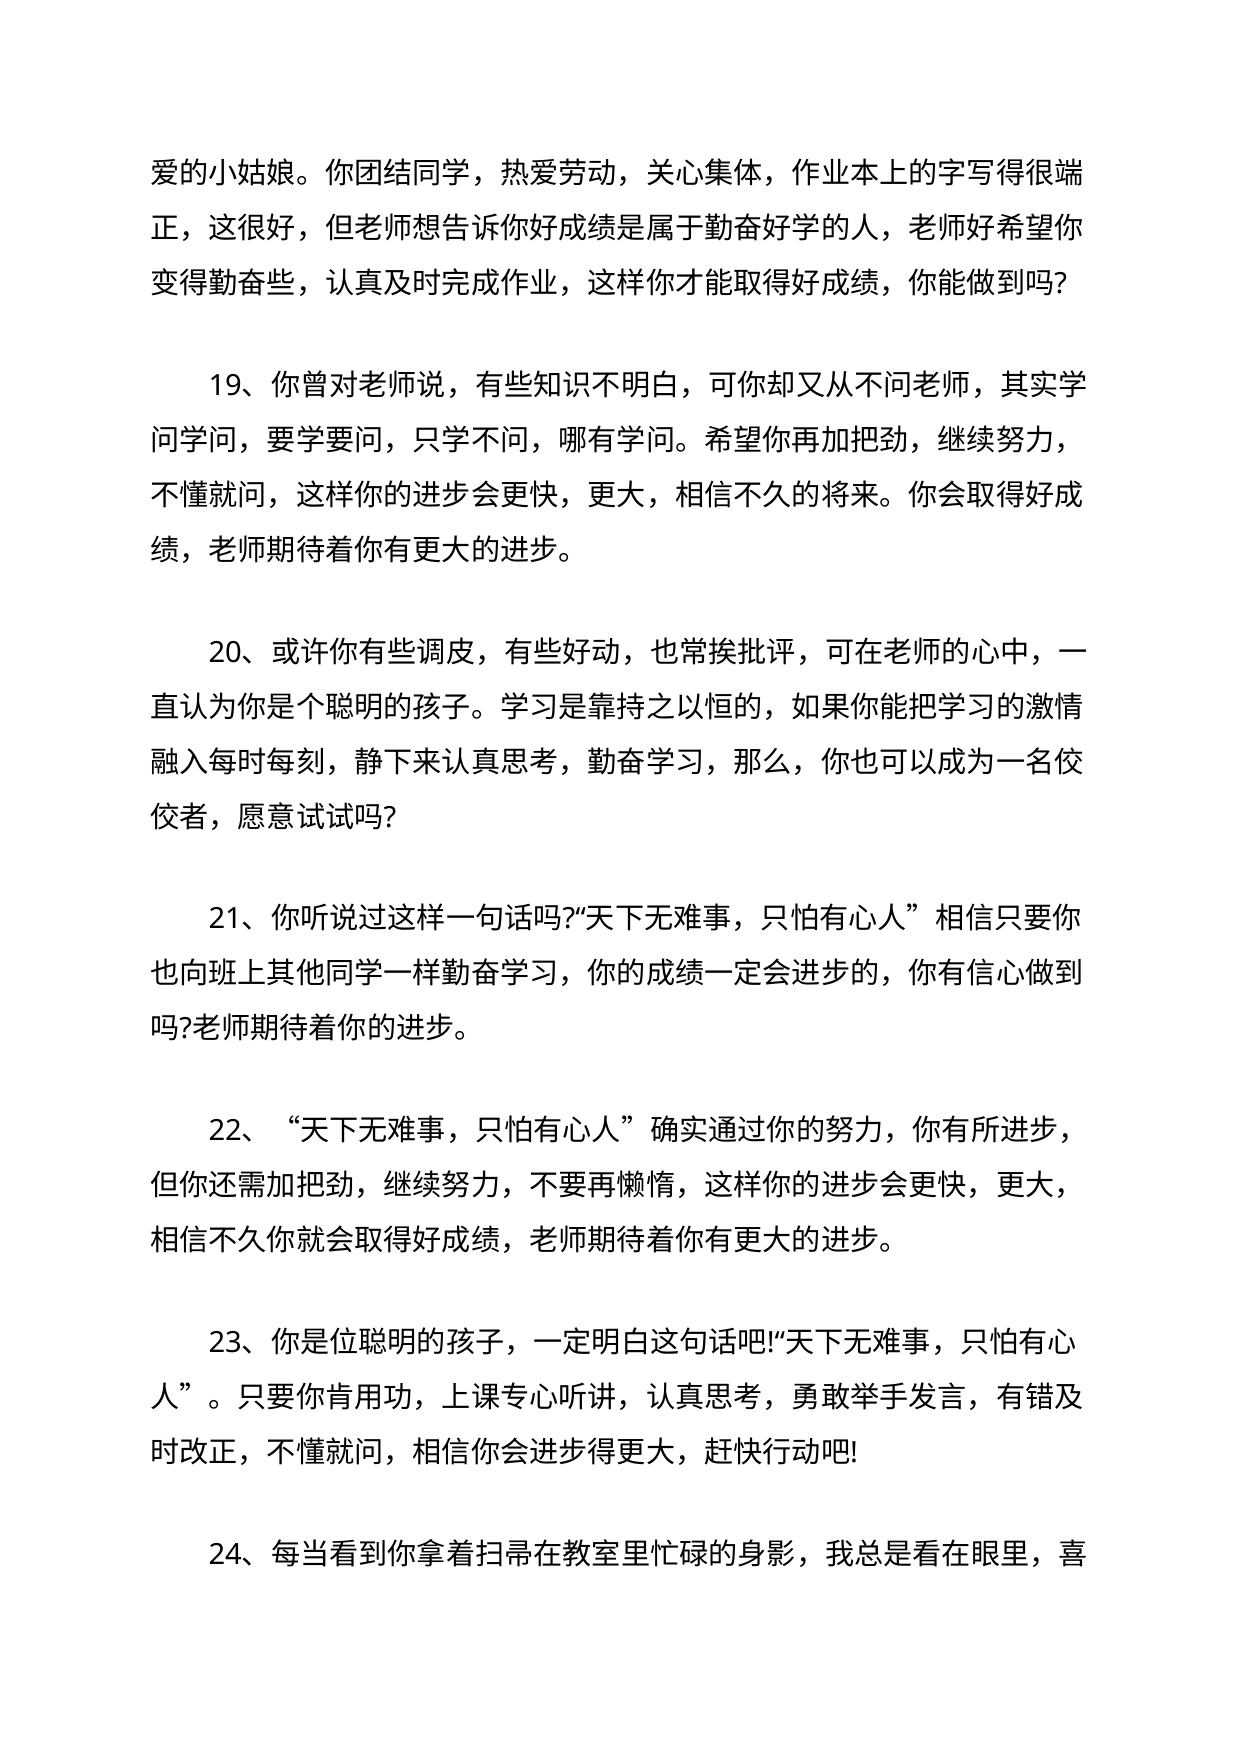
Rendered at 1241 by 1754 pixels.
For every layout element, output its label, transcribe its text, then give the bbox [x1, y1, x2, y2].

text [150, 150, 1090, 302]
text 19、你曾对老师说，有些知识不明白，可你却又从不问老师，其实学问学问，要学要问，只学不问，哪有学问。希望你再加把劲，继续努力，不懂就问，这样你的进步会更快，更大，相信不久的将来。你会取得好成绩，老师期待着你有更大的进步。 [150, 362, 1090, 569]
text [150, 1531, 1090, 1573]
text 22、“天下无难事，只怕有心人”确实通过你的努力，你有所进步，但你还需加把劲，继续努力，不要再懒惰，这样你的进步会更快，更大，相信不久你就会取得好成绩，老师期待着你有更大的进步。 [150, 1107, 1090, 1259]
text 23、你是位聪明的孩子，一定明白这句话吧!“天下无难事，只怕有心人”。只要你肯用功，上课专心听讲，认真思考，勇敢举手发言，有错及时改正，不懂就问，相信你会进步得更大，赶快行动吧! [150, 1319, 1090, 1471]
text 20、或许你有些调皮，有些好动，也常挨批评，可在老师的心中，一直认为你是个聪明的孩子。学习是靠持之以恒的，如果你能把学习的激情融入每时每刻，静下来认真思考，勤奋学习，那么，你也可以成为一名佼佼者，愿意试试吗? [150, 628, 1090, 836]
text 21、你听说过这样一句话吗?“天下无难事，只怕有心人”相信只要你也向班上其他同学一样勤奋学习，你的成绩一定会进步的，你有信心做到吗?老师期待着你的进步。 [150, 895, 1090, 1047]
